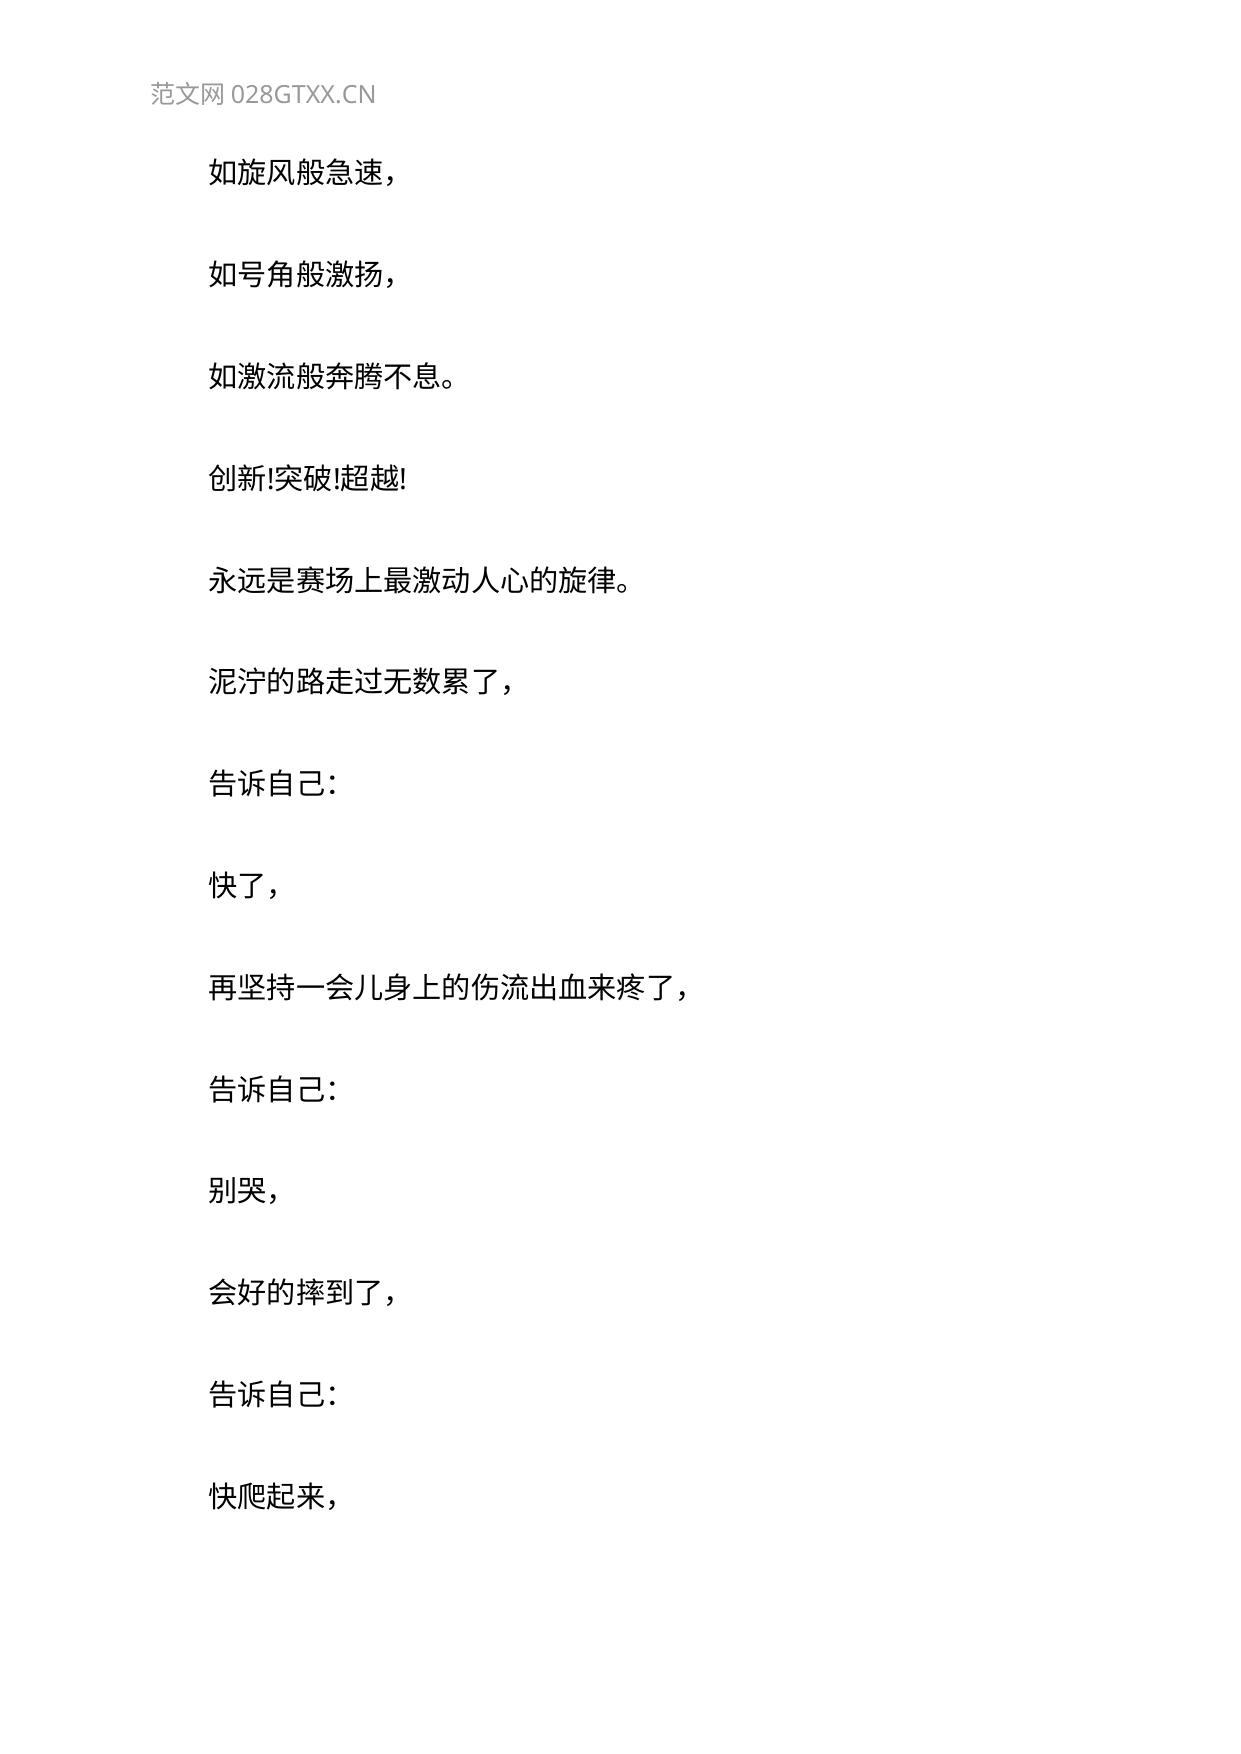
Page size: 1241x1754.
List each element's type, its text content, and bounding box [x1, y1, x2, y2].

text 告诉自己： [150, 1371, 1090, 1414]
text 创新!突破!超越! [150, 455, 1090, 498]
text 别哭， [150, 1168, 1090, 1210]
text 如旋风般急速， [150, 150, 1090, 192]
text 快了， [150, 863, 1090, 905]
text 如激流般奔腾不息。 [150, 353, 1090, 396]
text 再坚持一会儿身上的伤流出血来疼了， [150, 964, 1090, 1007]
text 快爬起来， [150, 1473, 1090, 1516]
text 如号角般激扬， [150, 252, 1090, 294]
text 会好的摔到了， [150, 1270, 1090, 1312]
text 告诉自己： [150, 761, 1090, 803]
text 告诉自己： [150, 1066, 1090, 1108]
text 泥泞的路走过无数累了， [150, 659, 1090, 701]
text 永远是赛场上最激动人心的旋律。 [150, 557, 1090, 599]
